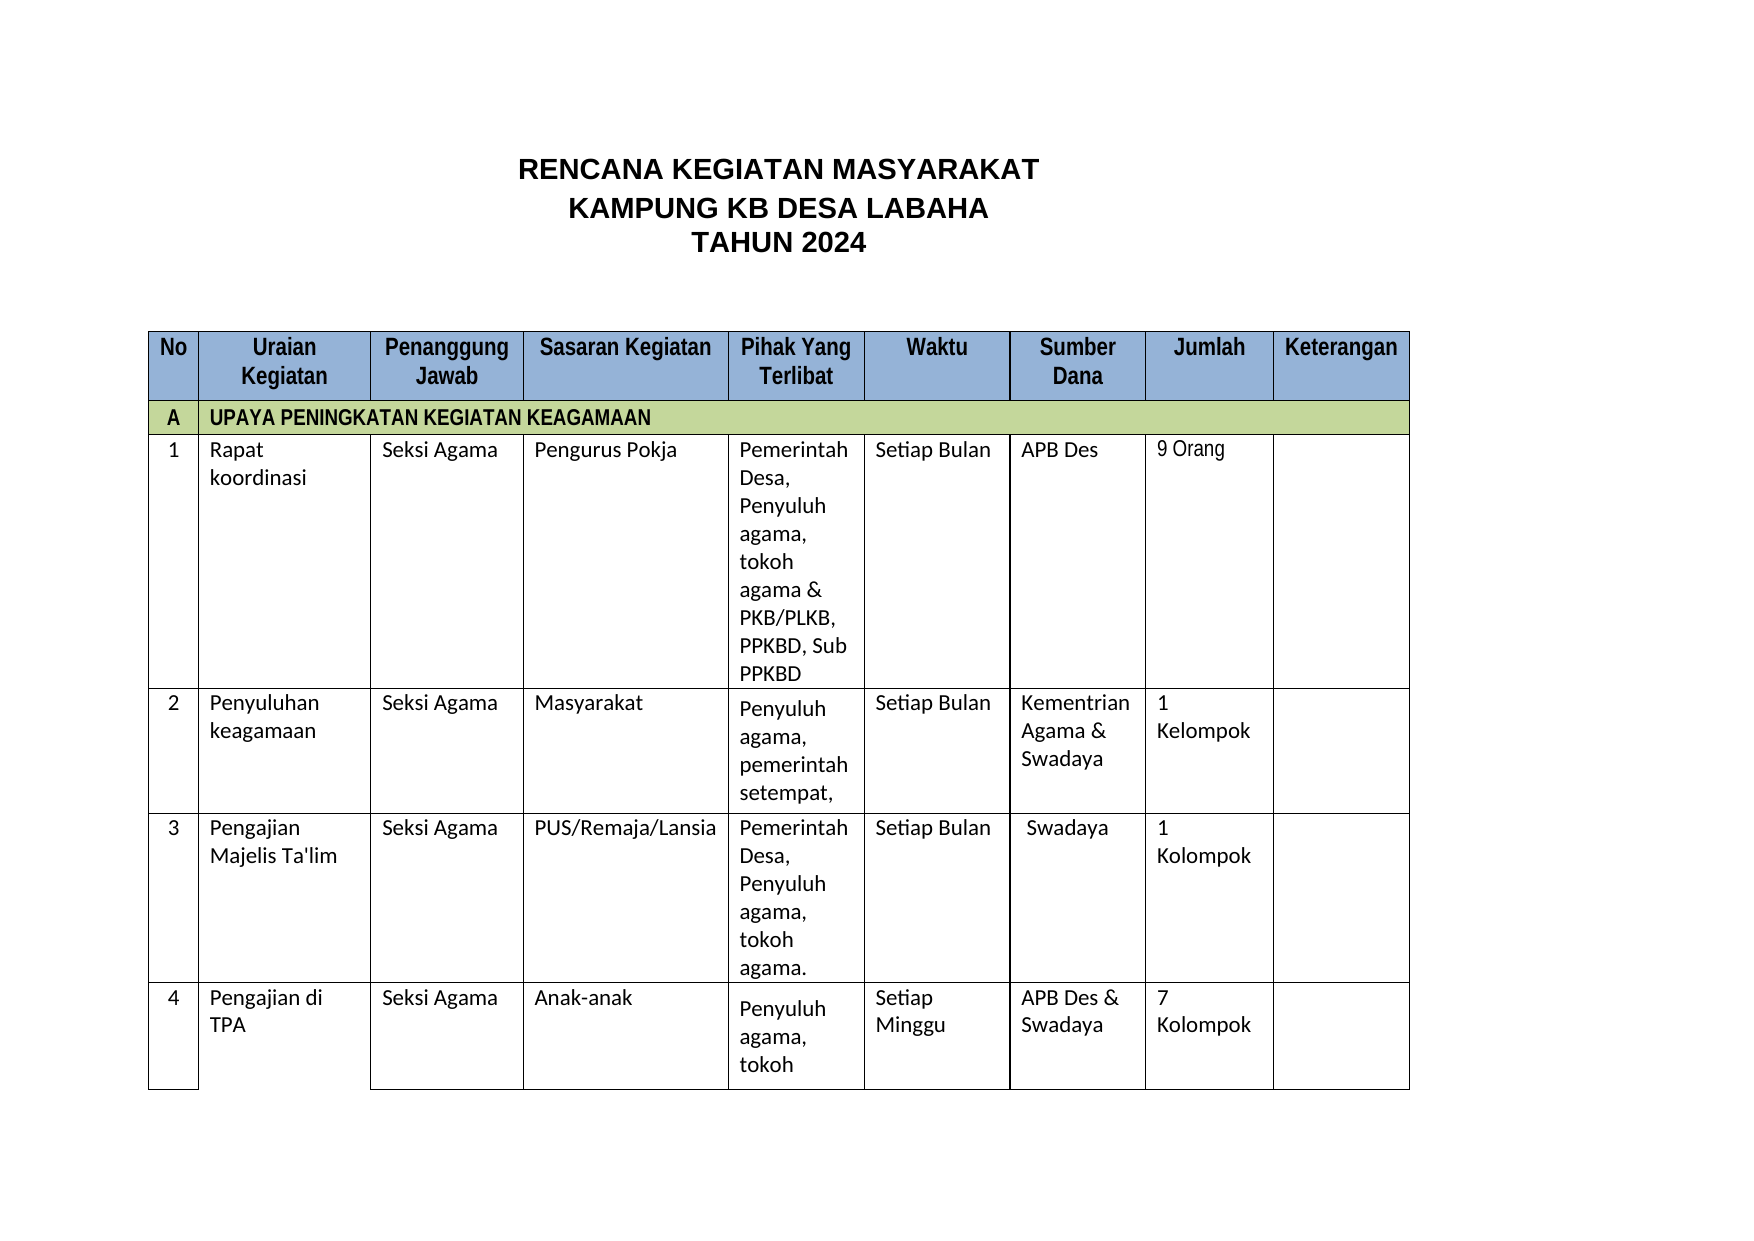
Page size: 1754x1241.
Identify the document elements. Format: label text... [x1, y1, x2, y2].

table_cell Penanggung Jawab [371, 332, 523, 400]
table_cell Sasaran Kegiatan [524, 332, 728, 400]
table_cell Waktu [865, 332, 1009, 400]
table_cell A [149, 401, 198, 434]
table_cell Seksi Agama [371, 689, 523, 812]
table_cell 7 Kolompok [1146, 983, 1273, 1089]
table_cell 4 [149, 983, 198, 1089]
table_cell Swadaya [1011, 814, 1145, 982]
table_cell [729, 983, 864, 1089]
table_cell Pemerintah Desa, Penyuluh agama, tokoh agama. [729, 814, 864, 982]
table_cell [1274, 689, 1409, 812]
table_cell Uraian Kegiatan [199, 332, 370, 400]
table_cell TAHUN 2024 [149, 225, 1409, 331]
table_cell Setiap Minggu [865, 983, 1009, 1089]
table_cell Setiap Bulan [865, 814, 1009, 982]
table_cell Sumber Dana [1011, 332, 1145, 400]
table_cell Setiap Bulan [865, 435, 1009, 687]
table_cell 1 Kolompok [1146, 814, 1273, 982]
table_cell Seksi Agama [371, 814, 523, 982]
table_cell [1274, 435, 1409, 687]
table_cell [1274, 814, 1409, 982]
table_cell Pihak Yang Terlibat [729, 332, 864, 400]
table_cell 1 [149, 435, 198, 687]
table_header RENCANA KEGIATAN MASYARAKAT [149, 150, 1409, 187]
table_cell 1 Kelompok [1146, 689, 1273, 812]
table_cell Kementrian Agama & Swadaya [1011, 689, 1145, 812]
table_cell Penyuluh agama, pemerintah setempat, [729, 689, 864, 812]
table_cell Jumlah [1146, 332, 1273, 400]
table_cell Keterangan [1274, 332, 1409, 400]
table_cell Rapat koordinasi [199, 435, 370, 687]
table_cell [1274, 983, 1409, 1089]
table_cell Anak-anak [524, 983, 728, 1089]
table_cell Masyarakat [524, 689, 728, 812]
table_cell 3 [149, 814, 198, 982]
table_cell 9 Orang [1146, 435, 1273, 687]
table_cell Seksi Agama [371, 435, 523, 687]
table_cell No [149, 332, 198, 400]
table_cell Seksi Agama [371, 983, 523, 1089]
table_cell UPAYA PENINGKATAN KEGIATAN KEAGAMAAN [199, 401, 1409, 434]
table_cell APB Des [1011, 435, 1145, 687]
table_cell Pengurus Pokja [524, 435, 728, 687]
table_cell KAMPUNG KB DESA LABAHA [149, 188, 1409, 225]
table_cell Pemerintah Desa, Penyuluh agama, tokoh agama & PKB/PLKB, PPKBD, Sub PPKBD [729, 435, 864, 687]
table_cell APB Des & Swadaya [1011, 983, 1145, 1089]
table_cell Penyuluhan keagamaan [199, 689, 370, 812]
table_cell Pengajian Majelis Ta'lim [199, 814, 370, 982]
table_cell Setiap Bulan [865, 689, 1009, 812]
table_cell 2 [149, 689, 198, 812]
table_cell Pengajian di TPA [199, 983, 370, 1089]
table_cell PUS/Remaja/Lansia [524, 814, 728, 982]
